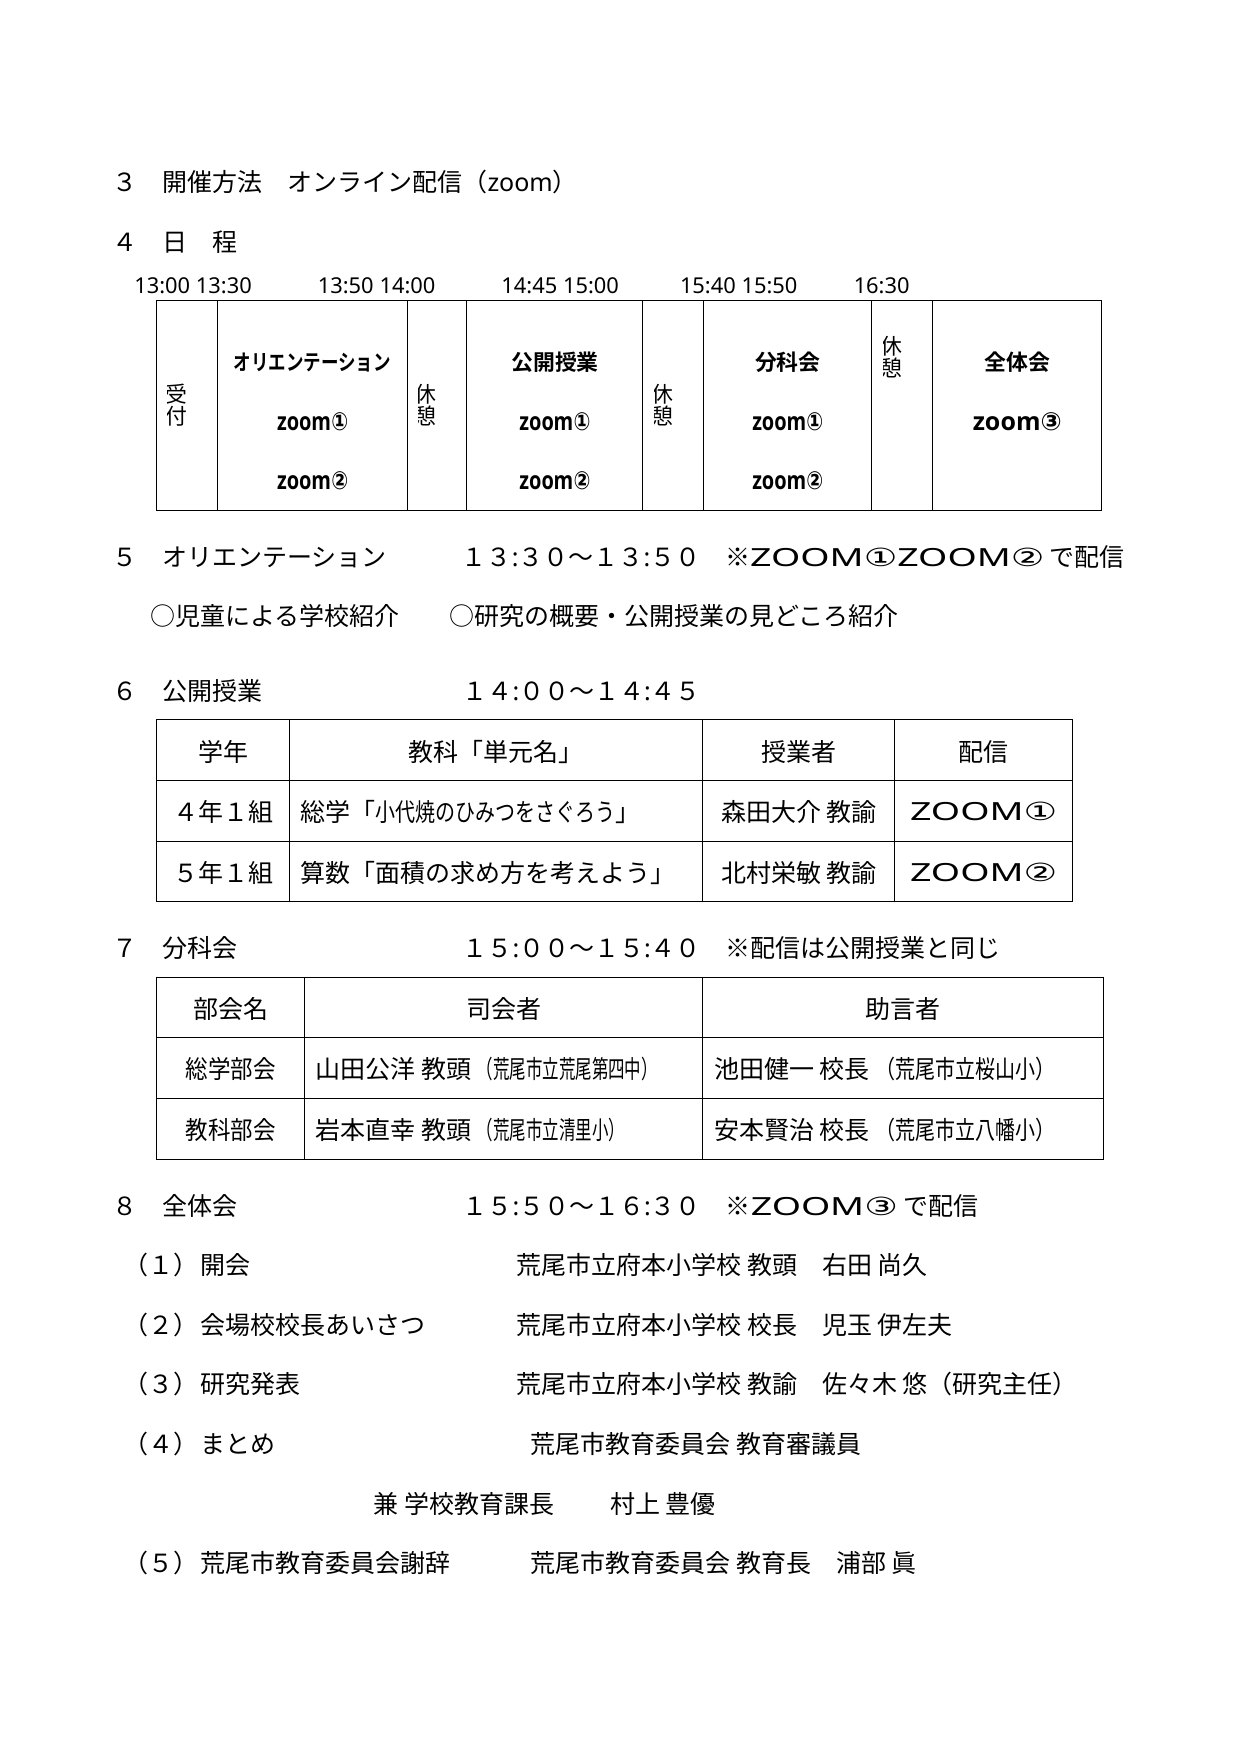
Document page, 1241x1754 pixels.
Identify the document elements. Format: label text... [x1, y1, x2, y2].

table_header 休憩 [872, 301, 932, 510]
table_cell 算数「面積の求め方を考えよう」 [290, 842, 702, 901]
text ５ オリエンテーション １３:３０～１３:５０ ※ZOOM①ZOOM②で配信 [112, 526, 1128, 585]
text ○児童による学校紹介 ○研究の概要・公開授業の見どころ紹介 [112, 585, 1128, 645]
table_cell ５年１組 [157, 842, 289, 901]
text 兼 学校教育課長 村上 豊優 [123, 1472, 1128, 1532]
table_cell 教科部会 [157, 1099, 304, 1158]
table_cell 北村栄敏 教諭 [703, 842, 894, 901]
table_cell ZOOM② [895, 842, 1072, 901]
table_header 授業者 [703, 720, 894, 780]
table_header 受付 [157, 301, 217, 510]
text ８ 全体会 １５:５０～１６:３０ ※ZOOM③で配信 [112, 1174, 1128, 1234]
table_header 教科「単元名」 [290, 720, 702, 780]
table_header 配信 [895, 720, 1072, 780]
table_header 全体会 zoom③ [933, 301, 1101, 510]
list 開会 荒尾市立府本小学校 教頭 右田 尚久 [123, 1234, 1128, 1294]
text ６ 公開授業 １４:００～１４:４５ [112, 660, 1128, 719]
list 会場校校長あいさつ 荒尾市立府本小学校 校長 児玉 伊左夫 [123, 1294, 1128, 1353]
table_cell 森田大介 教諭 [703, 781, 894, 841]
table_cell 岩本直幸 教頭 （荒尾市立清里小） [305, 1099, 702, 1158]
table_header 休憩 [408, 301, 466, 510]
table_header 分科会 zoom① zoom② [704, 301, 871, 510]
text ３ 開催方法 オンライン配信（zoom） [112, 151, 1128, 211]
table_header オリエンテーション zoom① zoom② [218, 301, 407, 510]
table_cell 総学「小代焼のひみつをさぐろう」 [290, 781, 702, 841]
table_header 助言者 [703, 978, 1103, 1037]
table_cell ４年１組 [157, 781, 289, 841]
table_header 学年 [157, 720, 289, 780]
list 荒尾市教育委員会謝辞 荒尾市教育委員会 教育長 浦部 眞 [123, 1532, 1128, 1592]
table_cell 総学部会 [157, 1038, 304, 1098]
table_cell 山田公洋 教頭 （荒尾市立荒尾第四中） [305, 1038, 702, 1098]
text 13:00 13:30 13:50 14:00 14:45 15:00 15:40 15:50 16:30 [112, 270, 1128, 300]
table_header 公開授業 zoom① zoom② [467, 301, 642, 510]
text ４ 日 程 [112, 211, 1128, 270]
table_cell ZOOM① [895, 781, 1072, 841]
list まとめ 荒尾市教育委員会 教育審議員 [123, 1413, 1128, 1472]
table_header 休憩 [643, 301, 703, 510]
table_header 司会者 [305, 978, 702, 1037]
list 研究発表 荒尾市立府本小学校 教諭 佐々木 悠（研究主任） [123, 1353, 1128, 1413]
text ７ 分科会 １５:００～１５:４０ ※配信は公開授業と同じ [112, 917, 1128, 977]
table_cell 安本賢治 校長 （荒尾市立八幡小） [703, 1099, 1103, 1158]
table_cell 池田健一 校長 （荒尾市立桜山小） [703, 1038, 1103, 1098]
table_header 部会名 [157, 978, 304, 1037]
